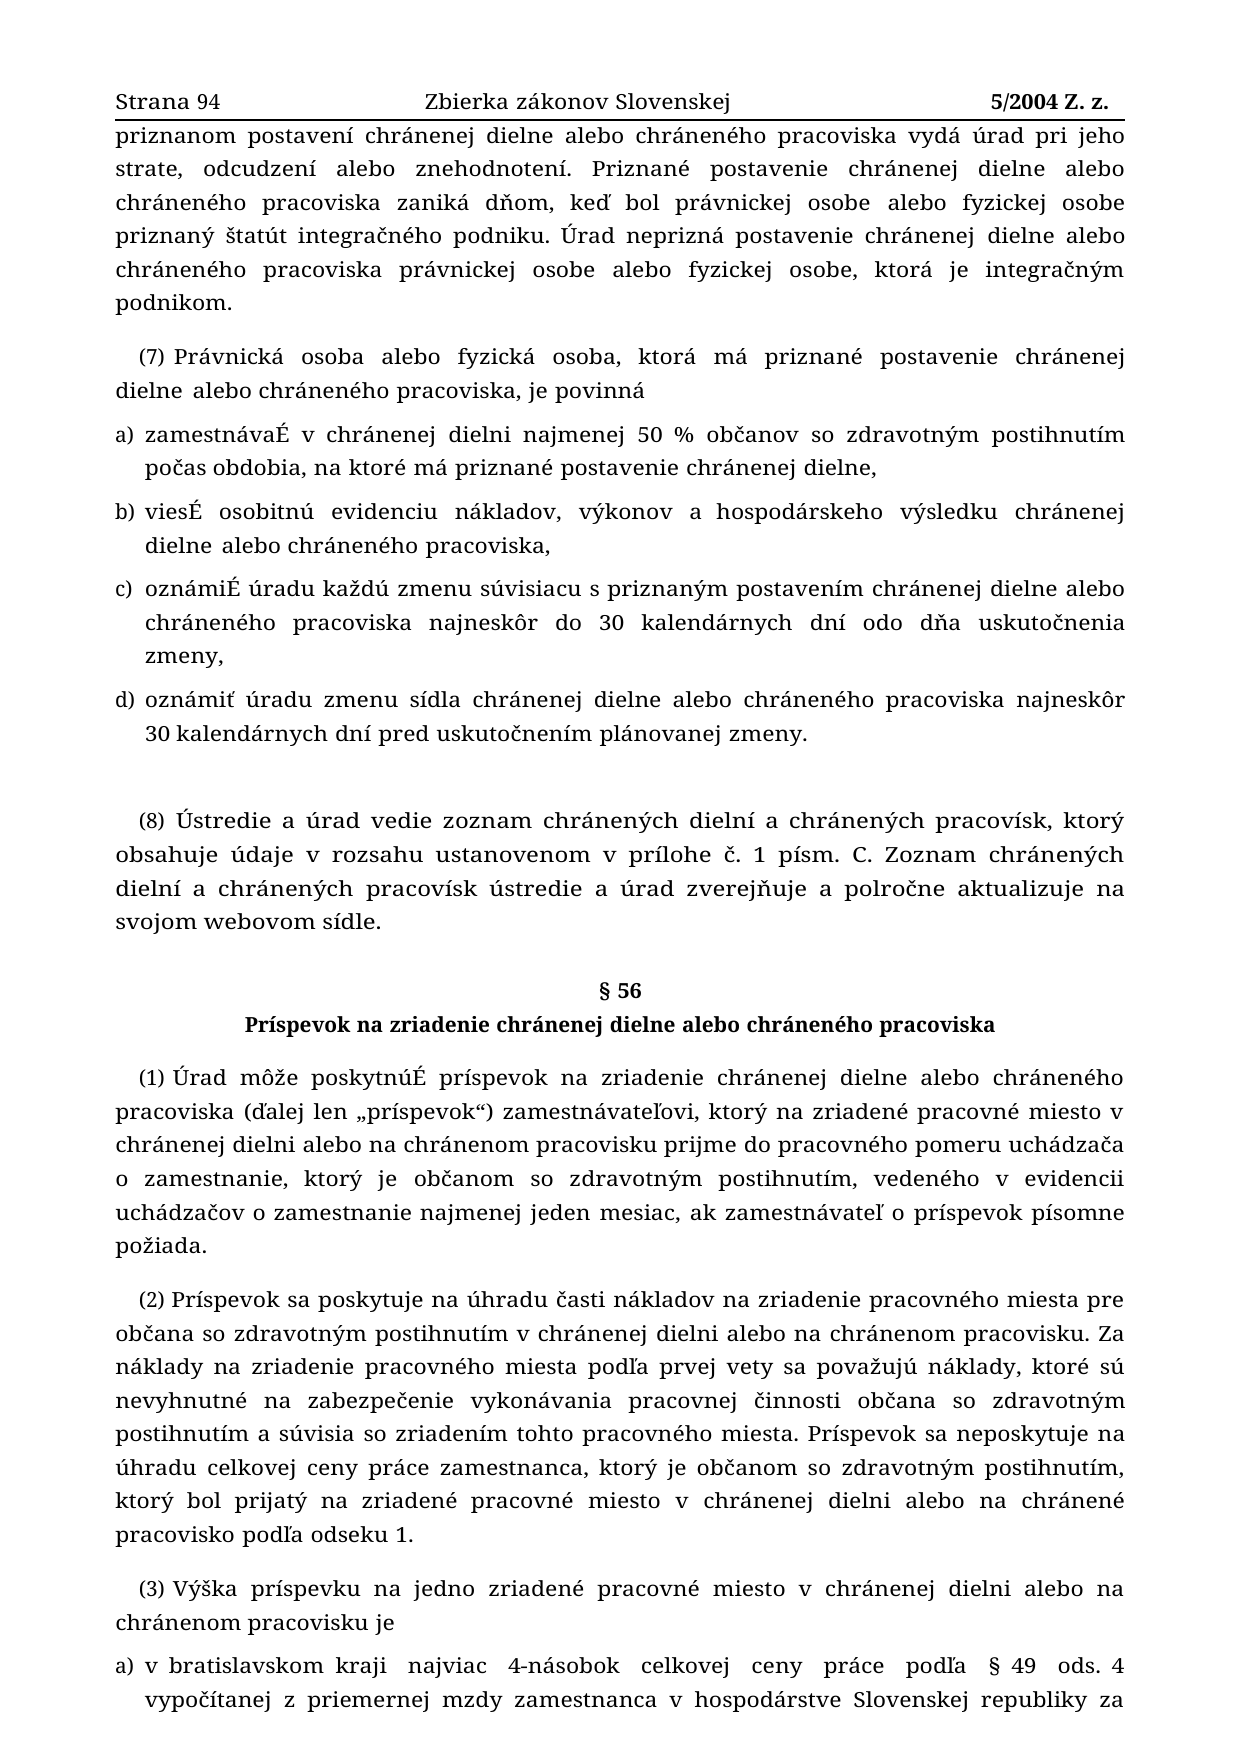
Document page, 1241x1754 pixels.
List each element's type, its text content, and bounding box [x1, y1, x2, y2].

list Príspevok sa poskytuje na úhradu časti nákladov na zriadenie pracovného miesta pre občana so zdravotným postihnutím v chránenej dielni alebo na chránenom pracovisku. Za náklady na zriadenie pracovného miesta podľa prvej vety sa považujú náklady, ktoré sú nevyhnutné na zabezpečenie vykonávania pracovnej činnosti občana so zdravotným postihnutím a súvisia so zriadením tohto pracovného miesta. Príspevok sa neposkytuje na úhradu celkovej ceny práce zamestnanca, ktorý je občanom so zdravotným postihnutím, ktorý bol prijatý na zriadené pracovné miesto v chránenej dielni alebo na chránené pracovisko podľa odseku 1. [115, 1285, 1125, 1548]
list viesÉ osobitnú evidenciu nákladov, výkonov a hospodárskeho výsledku chránenej dielne alebo chráneného pracoviska, [115, 497, 1125, 559]
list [115, 121, 1125, 317]
list Právnická osoba alebo fyzická osoba, ktorá má priznané postavenie chránenej dielne alebo chráneného pracoviska, je povinná [115, 342, 1125, 404]
list Úrad môže poskytnúÉ príspevok na zriadenie chránenej dielne alebo chráneného pracoviska (ďalej len „príspevok“) zamestnávateľovi, ktorý na zriadené pracovné miesto v chránenej dielni alebo na chránenom pracovisku prijme do pracovného pomeru uchádzača o zamestnanie, ktorý je občanom so zdravotným postihnutím, vedeného v evidencii uchádzačov o zamestnanie najmenej jeden mesiac, ak zamestnávateľ o príspevok písomne požiada. [115, 1063, 1125, 1259]
text § 56 [115, 977, 1125, 1005]
list zamestnávaÉ v chránenej dielni najmenej 50 % občanov so zdravotným postihnutím počas obdobia, na ktoré má priznané postavenie chránenej dielne, [115, 420, 1125, 482]
text Príspevok na zriadenie chránenej dielne alebo chráneného pracoviska [115, 1010, 1125, 1038]
list oznámiť úradu zmenu sídla chránenej dielne alebo chráneného pracoviska najneskôr 30 kalendárnych dní pred uskutočnením plánovanej zmeny. [115, 686, 1125, 747]
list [115, 1652, 1125, 1713]
list oznámiÉ úradu každú zmenu súvisiacu s priznaným postavením chránenej dielne alebo chráneného pracoviska najneskôr do 30 kalendárnych dní odo dňa uskutočnenia zmeny, [115, 574, 1125, 670]
list Výška príspevku na jedno zriadené pracovné miesto v chránenej dielni alebo na chránenom pracovisku je [115, 1574, 1125, 1636]
list Ústredie a úrad vedie zoznam chránených dielní a chránených pracovísk, ktorý obsahuje údaje v rozsahu ustanovenom v prílohe č. 1 písm. C. Zoznam chránených dielní a chránených pracovísk ústredie a úrad zverejňuje a polročne aktualizuje na svojom webovom sídle. [115, 807, 1125, 936]
